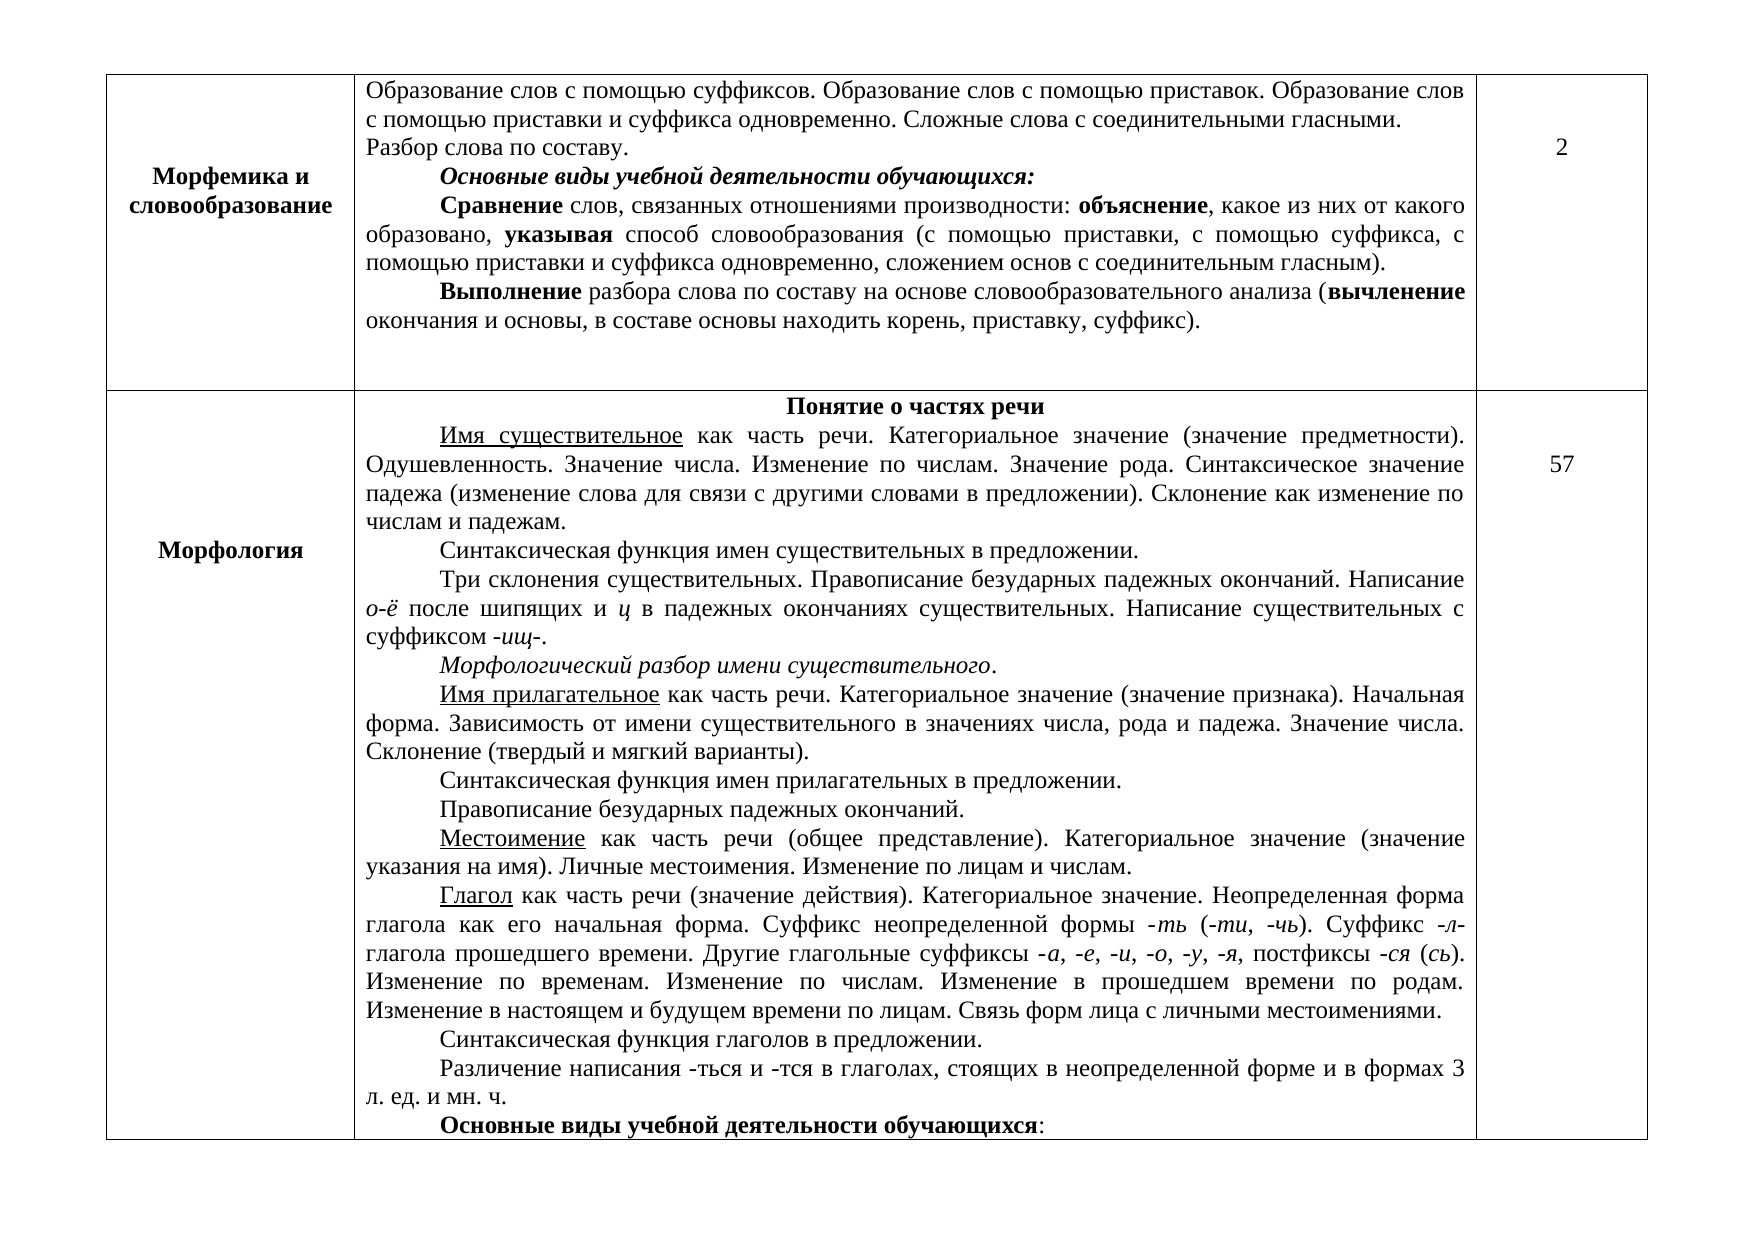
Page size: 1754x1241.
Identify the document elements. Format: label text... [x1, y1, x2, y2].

table_header 2 [1477, 75, 1647, 390]
table_header Образование слов с помощью суффиксов. Образование слов с помощью приставок. Образование слов с помощью приставки и суффикса одновременно. Сложные слова с соединительными гласными. Разбор слова по составу. Основные виды учебной деятельности обучающихся: Сравнение слов, связанных отношениями производности: объяснение, какое из них от какого образовано, указывая способ словообразования (с помощью приставки, с помощью суффикса, с помощью приставки и суффикса одновременно, сложением основ с соединительным гласным). Выполнение разбора слова по составу на основе словообразовательного анализа (вычленение окончания и основы, в составе основы находить корень, приставку, суффикс). [355, 75, 1476, 390]
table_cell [355, 391, 1476, 1139]
table_cell Морфология [107, 391, 354, 1139]
table_header Морфемика и словообразование [107, 75, 354, 390]
table_cell 57 [1477, 391, 1647, 1139]
